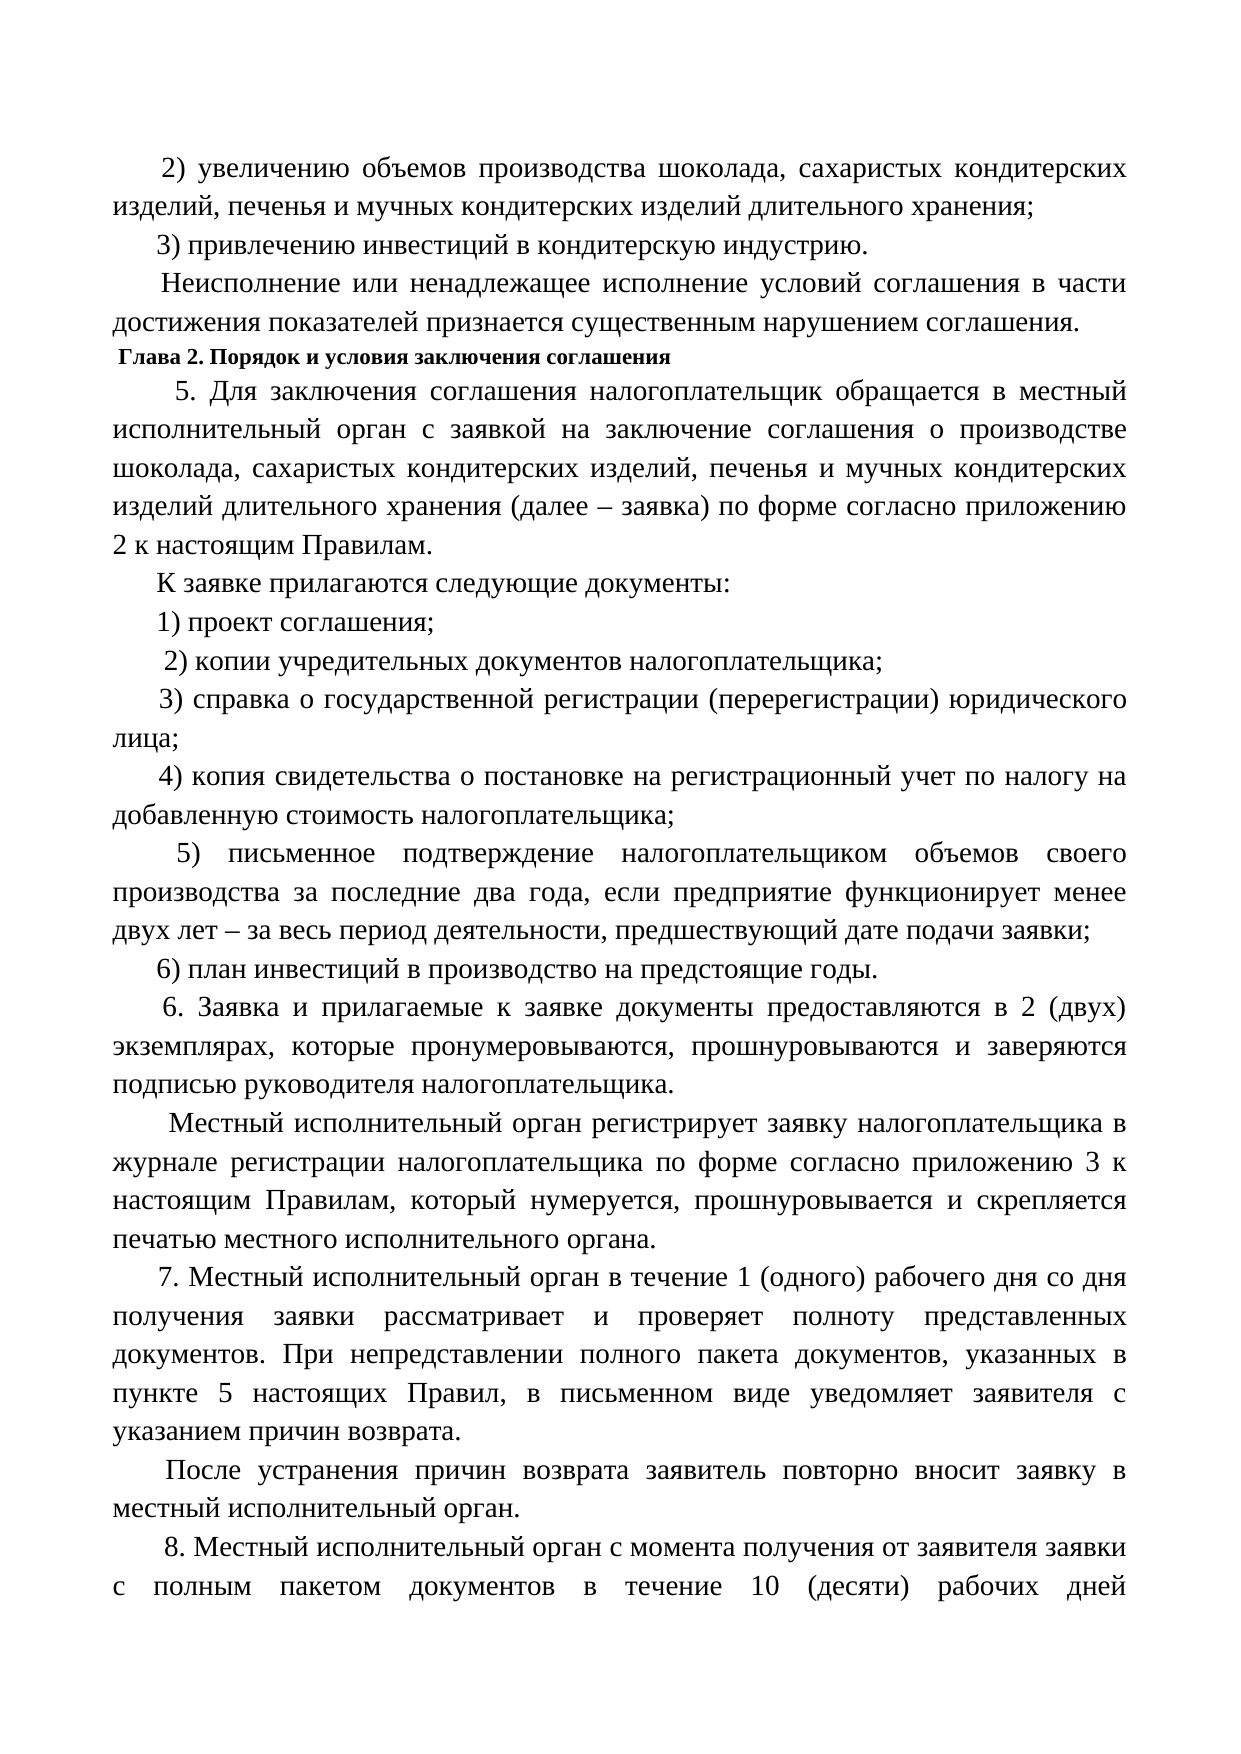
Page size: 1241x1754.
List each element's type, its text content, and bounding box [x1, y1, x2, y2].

text Глава 2. Порядок и условия заключения соглашения [112, 343, 1128, 369]
text 5) письменное подтверждение налогоплательщиком объемов своего производства за последние два года, если предприятие функционирует менее двух лет – за весь период деятельности, предшествующий дате подачи заявки; [112, 835, 1128, 946]
text 6) план инвестиций в производство на предстоящие годы. [112, 951, 1128, 984]
text 4) копия свидетельства о постановке на регистрационный учет по налогу на добавленную стоимость налогоплательщика; [112, 758, 1128, 830]
text 7. Местный исполнительный орган в течение 1 (одного) рабочего дня со дня получения заявки рассматривает и проверяет полноту представленных документов. При непредставлении полного пакета документов, указанных в пункте 5 настоящих Правил, в письменном виде уведомляет заявителя с указанием причин возврата. [112, 1259, 1128, 1447]
text 6. Заявка и прилагаемые к заявке документы предоставляются в 2 (двух) экземплярах, которые пронумеровываются, прошнуровываются и заверяются подписью руководителя налогоплательщика. [112, 989, 1128, 1100]
text 3) справка о государственной регистрации (перерегистрации) юридического лица; [112, 681, 1128, 753]
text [112, 1529, 1128, 1601]
text 2) увеличению объемов производства шоколада, сахаристых кондитерских изделий, печенья и мучных кондитерских изделий длительного хранения; [112, 150, 1128, 222]
text К заявке прилагаются следующие документы: [112, 566, 1128, 599]
text Неисполнение или ненадлежащее исполнение условий соглашения в части достижения показателей признается существенным нарушением соглашения. [112, 266, 1128, 338]
text Местный исполнительный орган регистрирует заявку налогоплательщика в журнале регистрации налогоплательщика по форме согласно приложению 3 к настоящим Правилам, который нумеруется, прошнуровывается и скрепляется печатью местного исполнительного органа. [112, 1105, 1128, 1254]
text 5. Для заключения соглашения налогоплательщик обращается в местный исполнительный орган с заявкой на заключение соглашения о производстве шоколада, сахаристых кондитерских изделий, печенья и мучных кондитерских изделий длительного хранения (далее – заявка) по форме согласно приложению 2 к настоящим Правилам. [112, 373, 1128, 561]
text После устранения причин возврата заявитель повторно вносит заявку в местный исполнительный орган. [112, 1452, 1128, 1524]
text 2) копии учредительных документов налогоплательщика; [112, 643, 1128, 676]
text 1) проект соглашения; [112, 604, 1128, 638]
text 3) привлечению инвестиций в кондитерскую индустрию. [112, 227, 1128, 261]
